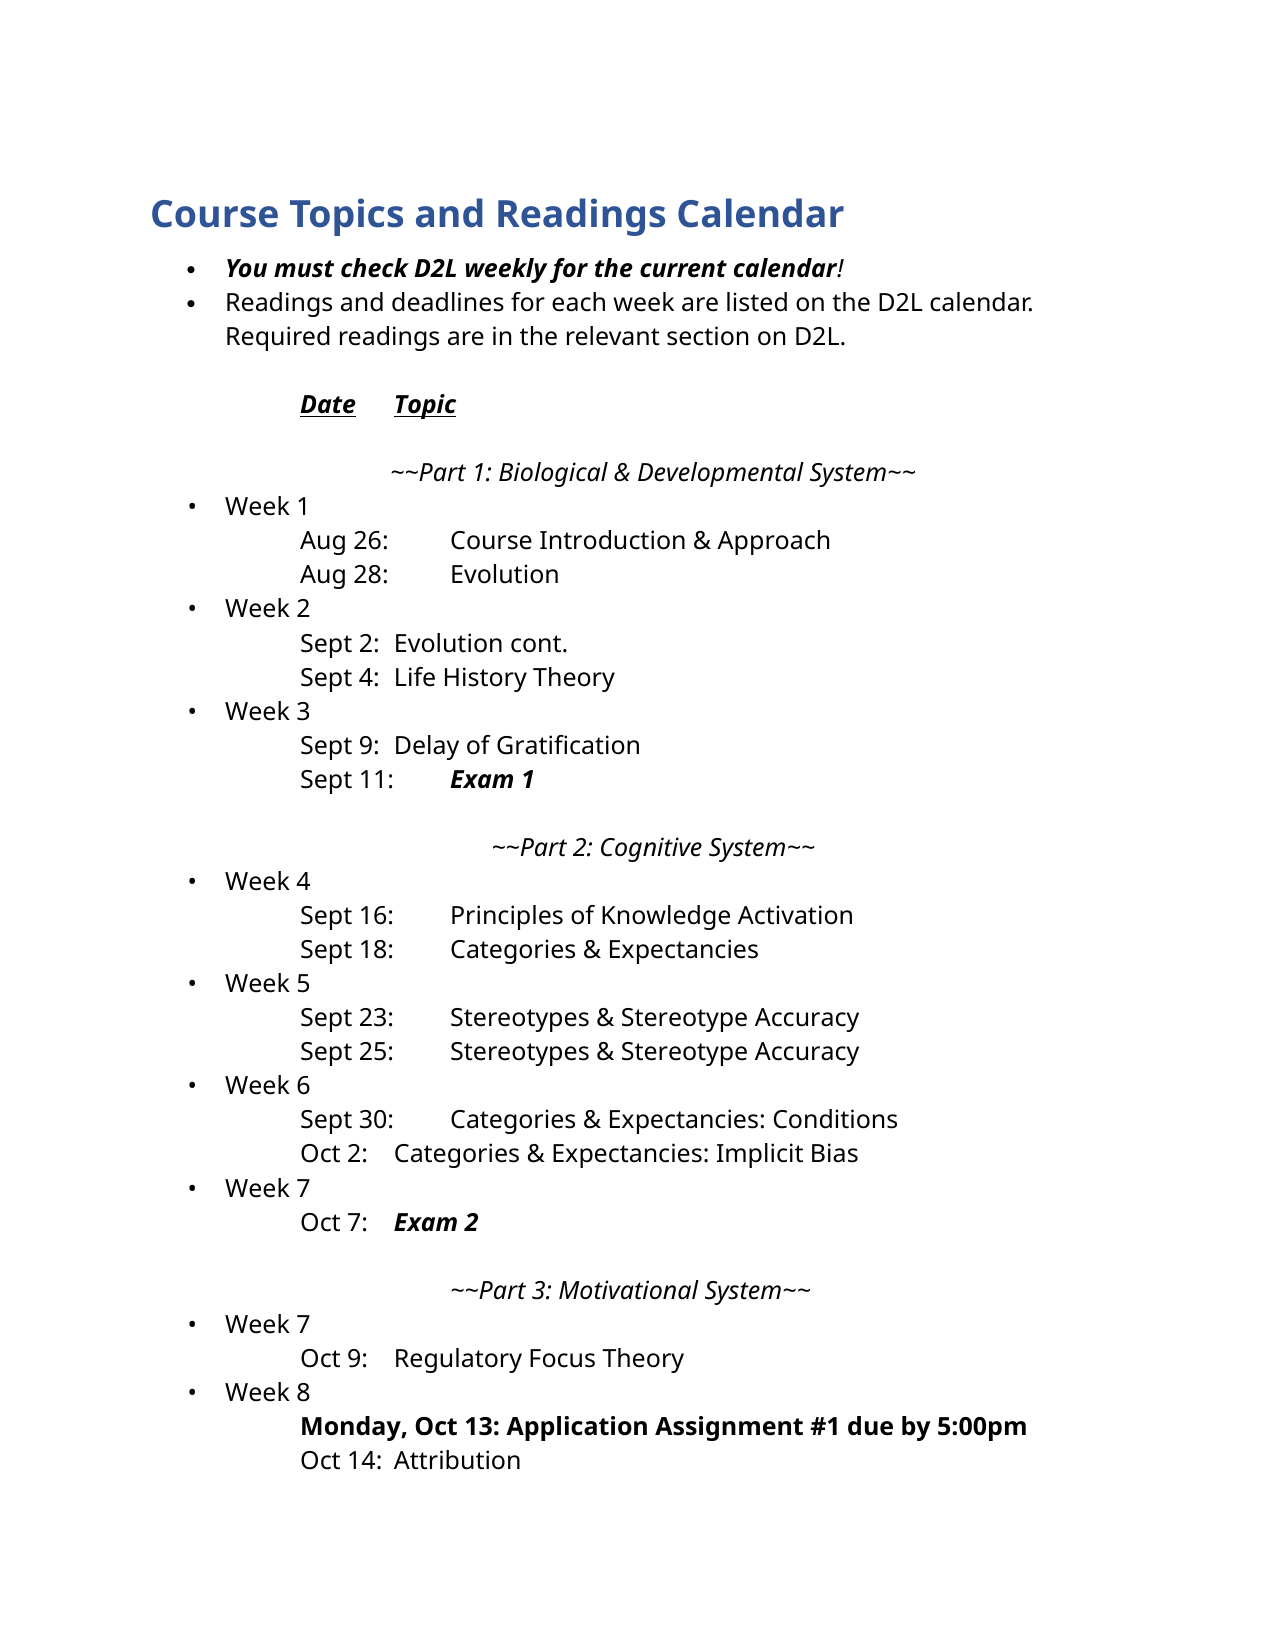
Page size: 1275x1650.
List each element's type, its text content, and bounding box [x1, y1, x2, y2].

text ~~Part 3: Motivational System~~ [187, 1272, 1125, 1306]
text Sept 9: Delay of Gratification [187, 727, 1125, 761]
text Monday, Oct 13: Application Assignment #1 due by 5:00pm [187, 1409, 1125, 1443]
text Sept 2: Evolution cont. [187, 625, 1125, 659]
list Week 3 [187, 693, 1125, 727]
text Sept 23: Stereotypes & Stereotype Accuracy [187, 1000, 1125, 1034]
text Aug 28: Evolution [187, 557, 1125, 591]
text Sept 11: Exam 1 [187, 761, 1125, 796]
list Week 7 [187, 1170, 1125, 1204]
text Oct 7: Exam 2 [187, 1204, 1125, 1238]
text Sept 25: Stereotypes & Stereotype Accuracy [187, 1034, 1125, 1068]
list Week 2 [187, 591, 1125, 625]
text Sept 30: Categories & Expectancies: Conditions [187, 1102, 1125, 1136]
list Week 7 [187, 1306, 1125, 1341]
text Sept 4: Life History Theory [187, 659, 1125, 693]
text Sept 16: Principles of Knowledge Activation [187, 898, 1125, 932]
list You must check D2L weekly for the current calendar! [187, 251, 1125, 284]
list Week 4 [187, 864, 1125, 898]
subtitle Course Topics and Readings Calendar [150, 187, 1125, 238]
text Date Topic [187, 387, 1125, 421]
text Aug 26: Course Introduction & Approach [187, 523, 1125, 557]
text Oct 9: Regulatory Focus Theory [187, 1341, 1125, 1374]
text ~~Part 2: Cognitive System~~ [187, 829, 1125, 864]
list Week 8 [187, 1374, 1125, 1409]
text ~~Part 1: Biological & Developmental System~~ [187, 455, 1125, 489]
list Readings and deadlines for each week are listed on the D2L calendar. Required readings are in the relevant section on D2L. [187, 284, 1125, 353]
list Week 5 [187, 966, 1125, 1000]
list Week 6 [187, 1068, 1125, 1102]
text Oct 2: Categories & Expectancies: Implicit Bias [187, 1136, 1125, 1170]
list Week 1 [187, 489, 1125, 523]
text Sept 18: Categories & Expectancies [187, 932, 1125, 966]
text Oct 14: Attribution [187, 1443, 1125, 1477]
